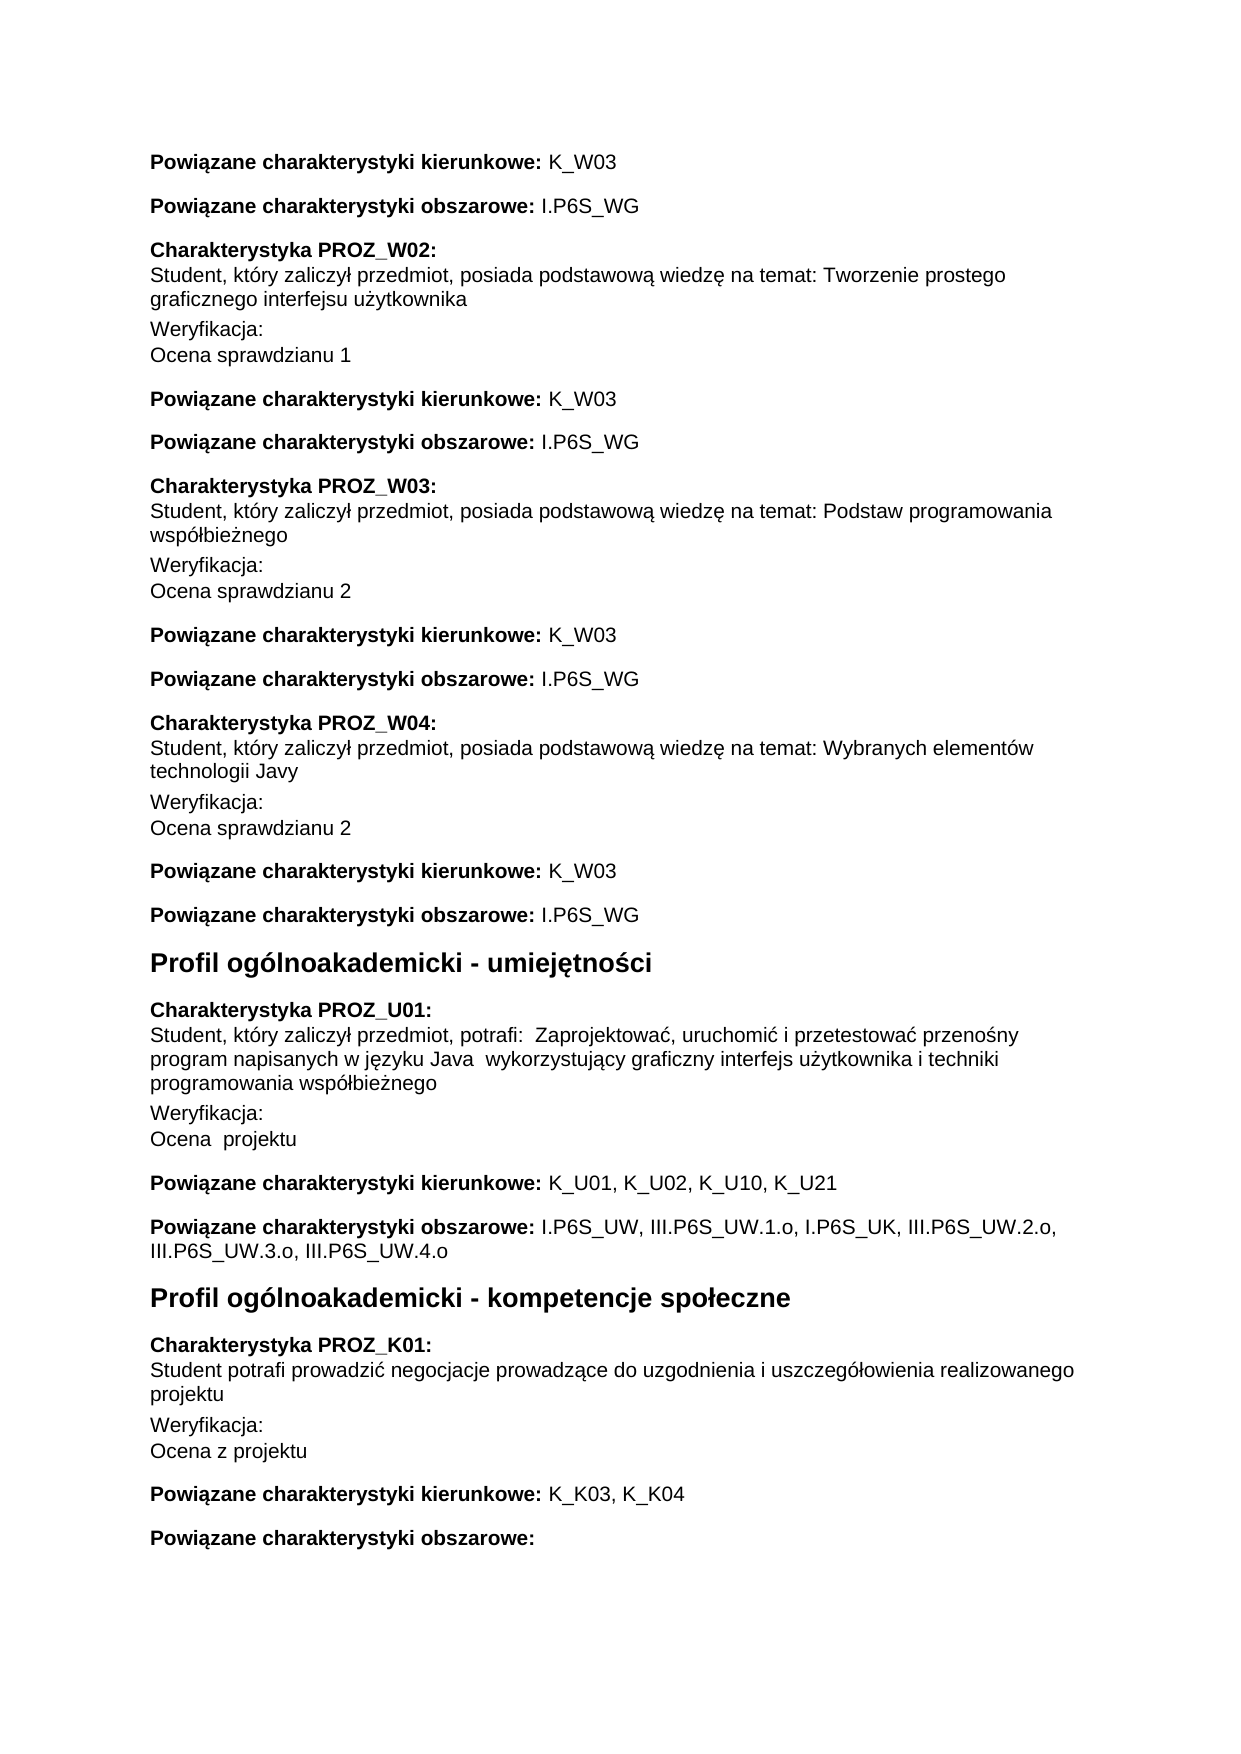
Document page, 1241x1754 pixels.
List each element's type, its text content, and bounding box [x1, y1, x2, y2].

text Powiązane charakterystyki kierunkowe: K_W03 [150, 386, 1090, 410]
text Powiązane charakterystyki kierunkowe: K_U01, K_U02, K_U10, K_U21 [150, 1171, 1090, 1195]
text Powiązane charakterystyki kierunkowe: K_W03 [150, 150, 1090, 174]
text Student, który zaliczył przedmiot, potrafi: Zaprojektować, uruchomić i przetestować przenośny program napisanych w języku Java wykorzystujący graficzny interfejs użytkownika i techniki programowania współbieżnego [150, 1023, 1090, 1095]
text Charakterystyka PROZ_W03: [150, 474, 1090, 498]
text Weryfikacja: [150, 1101, 1090, 1125]
text Weryfikacja: [150, 789, 1090, 813]
text Powiązane charakterystyki kierunkowe: K_W03 [150, 859, 1090, 883]
text Charakterystyka PROZ_W02: [150, 237, 1090, 261]
text Powiązane charakterystyki obszarowe: I.P6S_WG [150, 194, 1090, 218]
text Powiązane charakterystyki kierunkowe: K_W03 [150, 623, 1090, 647]
text Student potrafi prowadzić negocjacje prowadzące do uzgodnienia i uszczegółowienia realizowanego projektu [150, 1358, 1090, 1406]
text Ocena sprawdzianu 1 [150, 343, 1090, 367]
text Weryfikacja: [150, 317, 1090, 341]
text Powiązane charakterystyki obszarowe: [150, 1526, 1090, 1550]
text Ocena projektu [150, 1127, 1090, 1151]
subtitle Profil ogólnoakademicki - umiejętności [150, 947, 1090, 978]
text Charakterystyka PROZ_W04: [150, 710, 1090, 734]
text Charakterystyka PROZ_U01: [150, 998, 1090, 1022]
text Ocena z projektu [150, 1438, 1090, 1462]
text Weryfikacja: [150, 1412, 1090, 1436]
text Ocena sprawdzianu 2 [150, 579, 1090, 603]
subtitle Profil ogólnoakademicki - kompetencje społeczne [150, 1282, 1090, 1313]
text Student, który zaliczył przedmiot, posiada podstawową wiedzę na temat: Podstaw programowania współbieżnego [150, 499, 1090, 547]
text Powiązane charakterystyki obszarowe: I.P6S_UW, III.P6S_UW.1.o, I.P6S_UK, III.P6S_UW.2.o, III.P6S_UW.3.o, III.P6S_UW.4.o [150, 1214, 1090, 1262]
text Weryfikacja: [150, 553, 1090, 577]
text Ocena sprawdzianu 2 [150, 816, 1090, 839]
text Powiązane charakterystyki obszarowe: I.P6S_WG [150, 430, 1090, 454]
text Powiązane charakterystyki kierunkowe: K_K03, K_K04 [150, 1482, 1090, 1506]
text Powiązane charakterystyki obszarowe: I.P6S_WG [150, 667, 1090, 691]
text Student, który zaliczył przedmiot, posiada podstawową wiedzę na temat: Tworzenie prostego graficznego interfejsu użytkownika [150, 262, 1090, 310]
text Powiązane charakterystyki obszarowe: I.P6S_WG [150, 903, 1090, 927]
text Charakterystyka PROZ_K01: [150, 1333, 1090, 1357]
text Student, który zaliczył przedmiot, posiada podstawową wiedzę na temat: Wybranych elementów technologii Javy [150, 735, 1090, 783]
